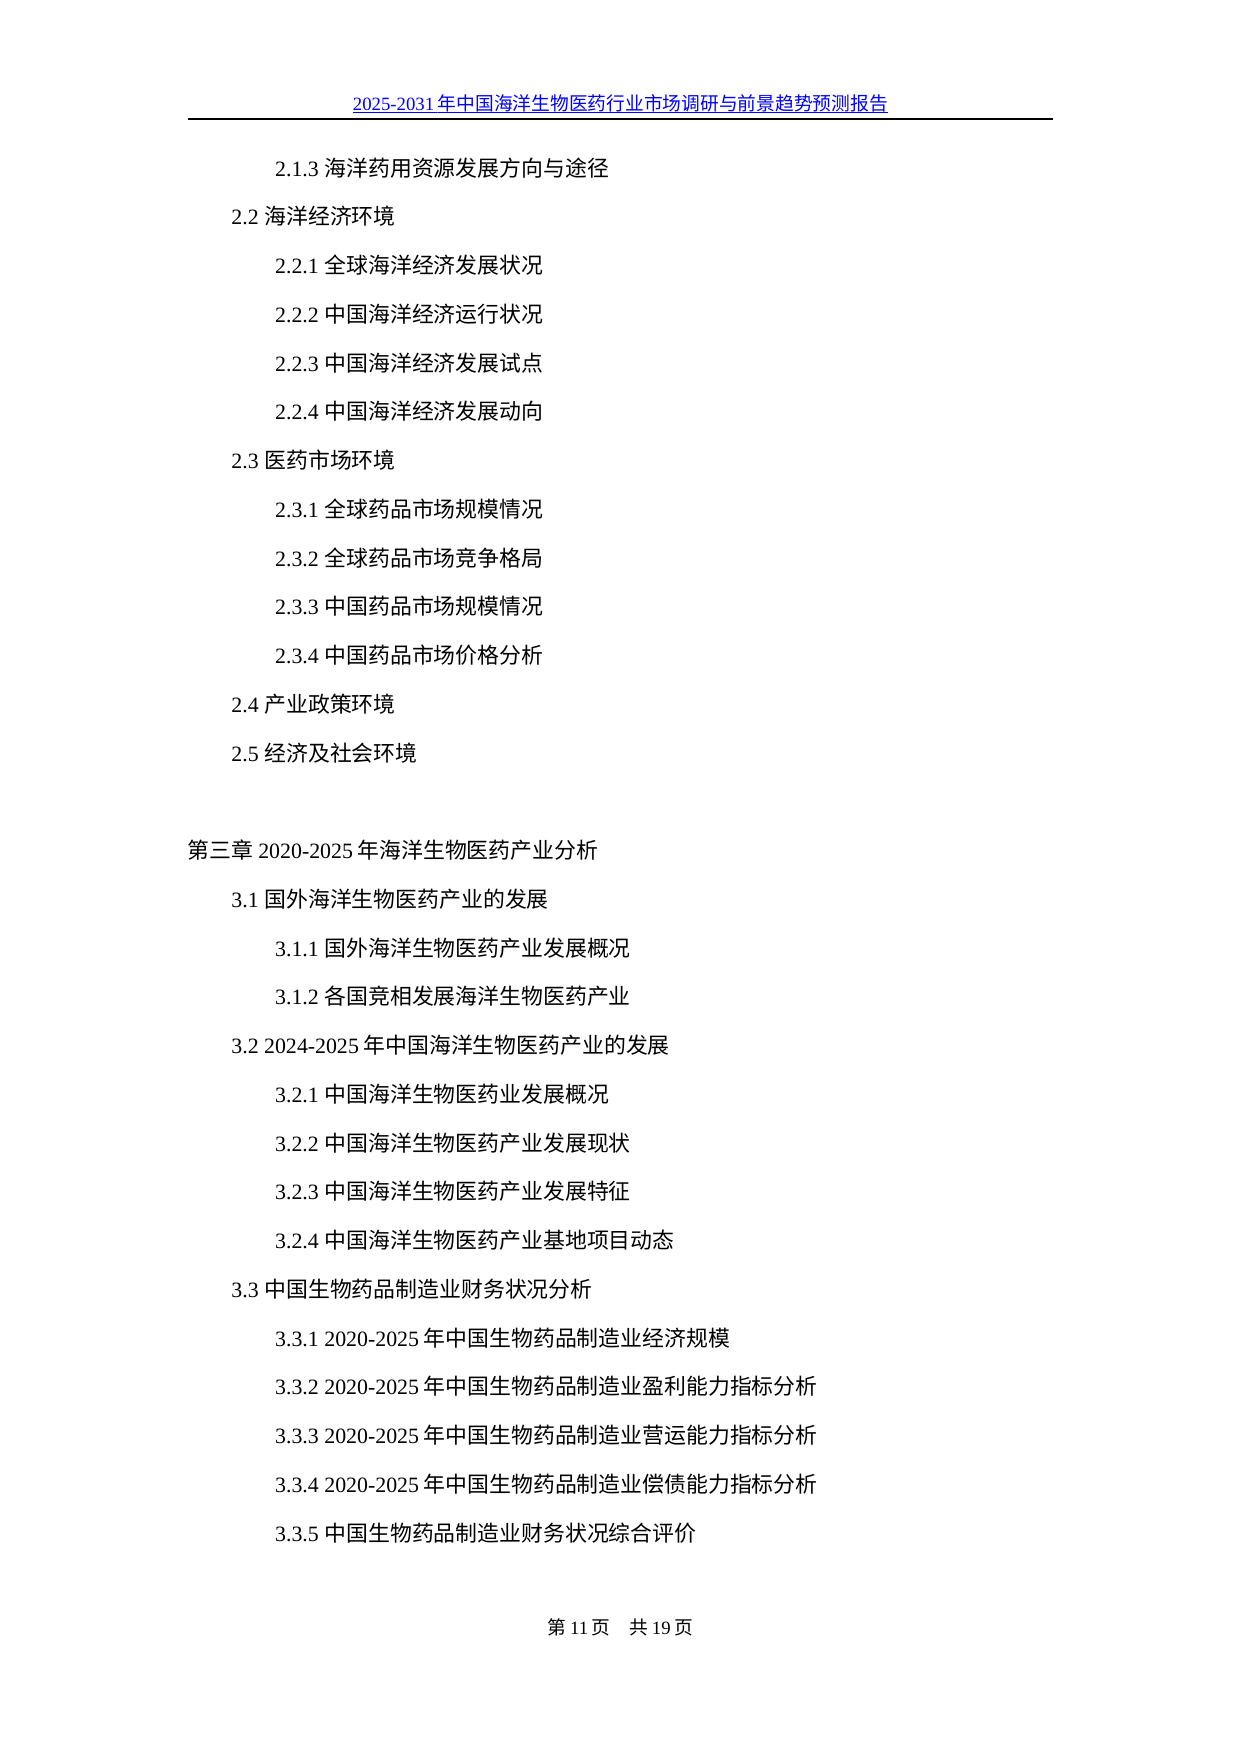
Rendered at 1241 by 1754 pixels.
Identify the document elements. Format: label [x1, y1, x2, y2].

text [187, 150, 1053, 1548]
